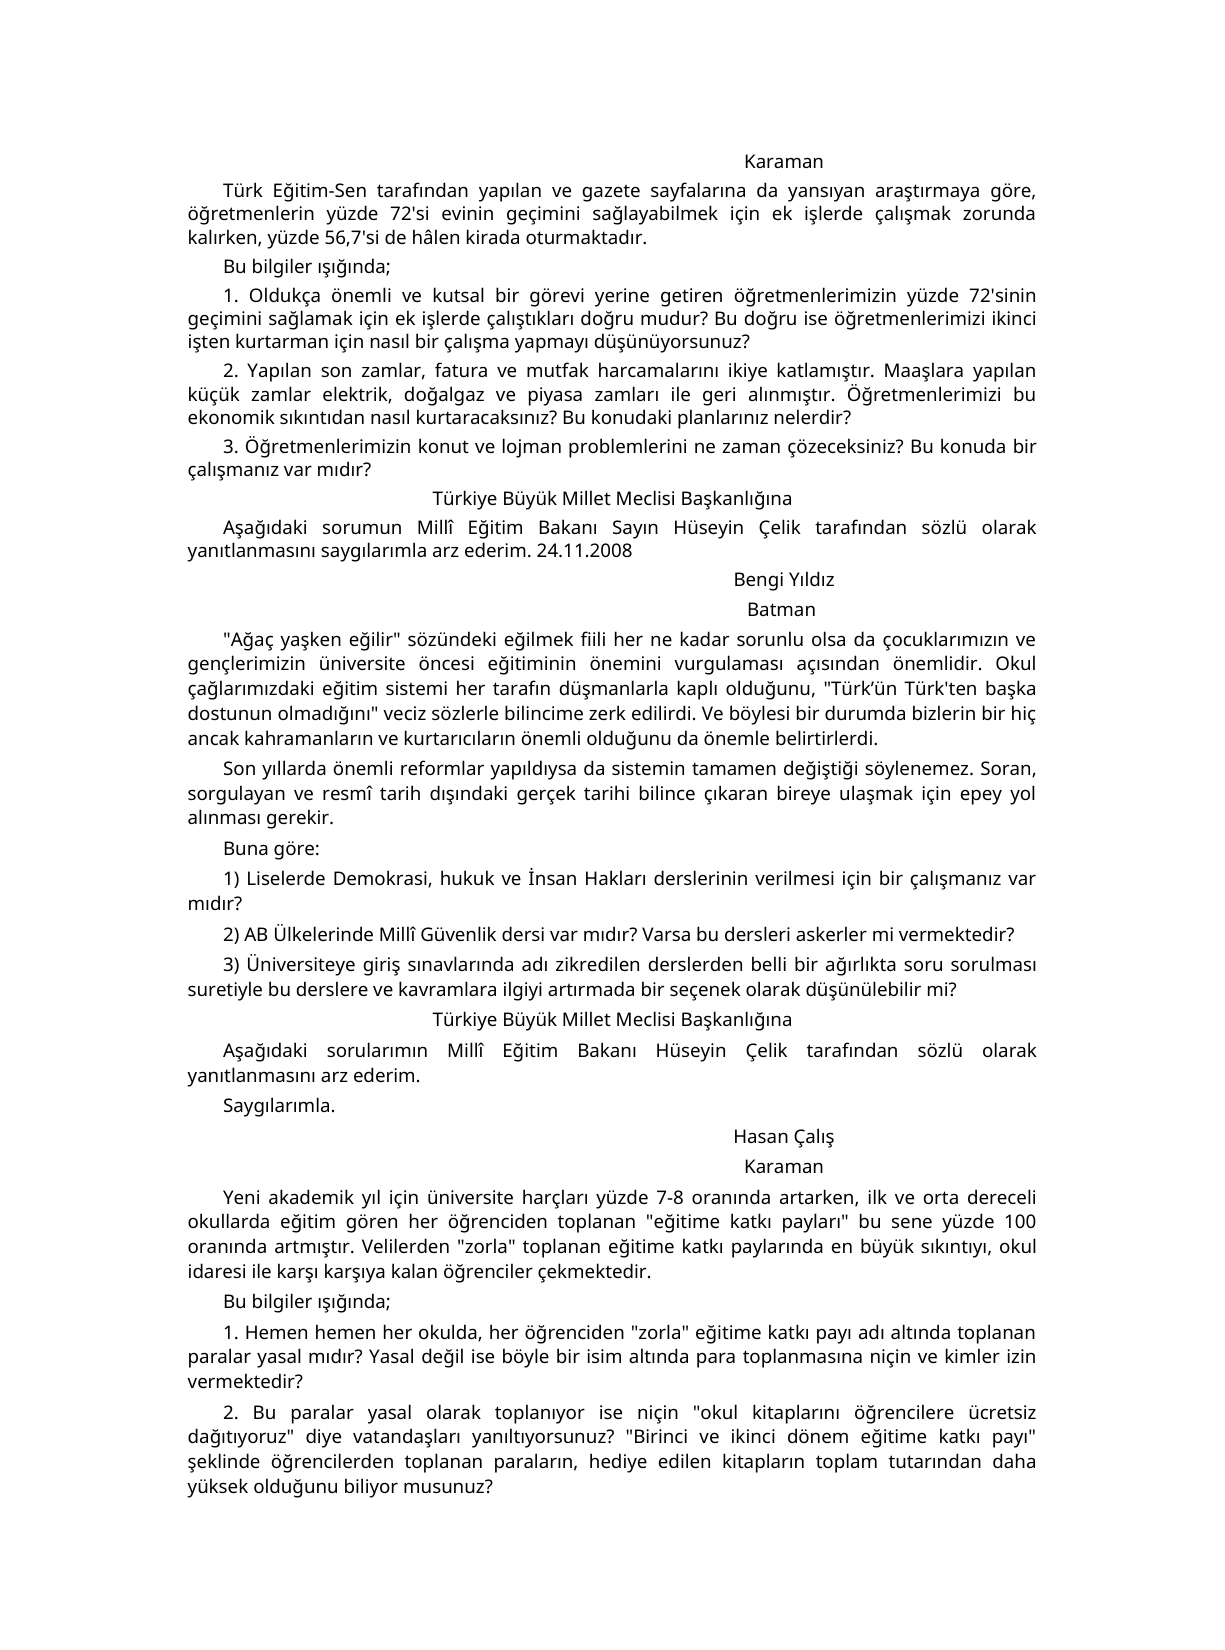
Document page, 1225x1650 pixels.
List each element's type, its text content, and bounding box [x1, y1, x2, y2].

text Bengi Yıldız [187, 568, 1037, 592]
text Saygılarımla. [187, 1093, 1037, 1117]
text 3) Üniversiteye giriş sınavlarında adı zikredilen derslerden belli bir ağırlıkta soru sorulması suretiyle bu derslere ve kavramlara ilgiyi artırmada bir seçenek olarak düşünülebilir mi? [187, 952, 1037, 1001]
text Bu bilgiler ışığında; [187, 1289, 1037, 1314]
text 3. Öğretmenlerimizin konut ve lojman problemlerini ne zaman çözeceksiniz? Bu konuda bir çalışmanız var mıdır? [187, 435, 1037, 481]
text "Ağaç yaşken eğilir" sözündeki eğilmek fiili her ne kadar sorunlu olsa da çocuklarımızın ve gençlerimizin üniversite öncesi eğitiminin önemini vurgulaması açısından önemlidir. Okul çağlarımızdaki eğitim sistemi her tarafın düşmanlarla kaplı olduğunu, "Türk’ün Türk'ten başka dostunun olmadığını" veciz sözlerle bilincime zerk edilirdi. Ve böylesi bir durumda bizlerin bir hiç ancak kahramanların ve kurtarıcıların önemli olduğunu da önemle belirtirlerdi. [187, 626, 1037, 750]
text Hasan Çalış [187, 1123, 1037, 1148]
text 2. Yapılan son zamlar, fatura ve mutfak harcamalarını ikiye katlamıştır. Maaşlara yapılan küçük zamlar elektrik, doğalgaz ve piyasa zamları ile geri alınmıştır. Öğretmenlerimizi bu ekonomik sıkıntıdan nasıl kurtaracaksınız? Bu konudaki planlarınız nelerdir? [187, 359, 1037, 429]
text Batman [187, 597, 1037, 621]
text Buna göre: [187, 836, 1037, 860]
text 1. Oldukça önemli ve kutsal bir görevi yerine getiren öğretmenlerimizin yüzde 72'sinin geçimini sağlamak için ek işlerde çalıştıkları doğru mudur? Bu doğru ise öğretmenlerimizi ikinci işten kurtarman için nasıl bir çalışma yapmayı düşünüyorsunuz? [187, 284, 1037, 353]
text 1) Liselerde Demokrasi, hukuk ve İnsan Hakları derslerinin verilmesi için bir çalışmanız var mıdır? [187, 866, 1037, 916]
text Türkiye Büyük Millet Meclisi Başkanlığına [187, 1007, 1037, 1032]
text Karaman [187, 150, 1037, 173]
text Aşağıdaki sorumun Millî Eğitim Bakanı Sayın Hüseyin Çelik tarafından sözlü olarak yanıtlanmasını saygılarımla arz ederim. 24.11.2008 [187, 516, 1037, 562]
text 2. Bu paralar yasal olarak toplanıyor ise niçin "okul kitaplarını öğrencilere ücretsiz dağıtıyoruz" diye vatandaşları yanıltıyorsunuz? "Birinci ve ikinci dönem eğitime katkı payı" şeklinde öğrencilerden toplanan paraların, hediye edilen kitapların toplam tutarından daha yüksek olduğunu biliyor musunuz? [187, 1399, 1037, 1498]
text Türk Eğitim-Sen tarafından yapılan ve gazete sayfalarına da yansıyan araştırmaya göre, öğretmenlerin yüzde 72'si evinin geçimini sağlayabilmek için ek işlerde çalışmak zorunda kalırken, yüzde 56,7'si de hâlen kirada oturmaktadır. [187, 179, 1037, 249]
text Bu bilgiler ışığında; [187, 254, 1037, 278]
text Son yıllarda önemli reformlar yapıldıysa da sistemin tamamen değiştiği söylenemez. Soran, sorgulayan ve resmî tarih dışındaki gerçek tarihi bilince çıkaran bireye ulaşmak için epey yol alınması gerekir. [187, 756, 1037, 830]
text 2) AB Ülkelerinde Millî Güvenlik dersi var mıdır? Varsa bu dersleri askerler mi vermektedir? [187, 921, 1037, 946]
text Karaman [187, 1154, 1037, 1178]
text Türkiye Büyük Millet Meclisi Başkanlığına [187, 487, 1037, 510]
text Yeni akademik yıl için üniversite harçları yüzde 7-8 oranında artarken, ilk ve orta dereceli okullarda eğitim gören her öğrenciden toplanan "eğitime katkı payları" bu sene yüzde 100 oranında artmıştır. Velilerden "zorla" toplanan eğitime katkı paylarında en büyük sıkıntıyı, okul idaresi ile karşı karşıya kalan öğrenciler çekmektedir. [187, 1184, 1037, 1283]
text Aşağıdaki sorularımın Millî Eğitim Bakanı Hüseyin Çelik tarafından sözlü olarak yanıtlanmasını arz ederim. [187, 1038, 1037, 1087]
text 1. Hemen hemen her okulda, her öğrenciden "zorla" eğitime katkı payı adı altında toplanan paralar yasal mıdır? Yasal değil ise böyle bir isim altında para toplanmasına niçin ve kimler izin vermektedir? [187, 1319, 1037, 1393]
